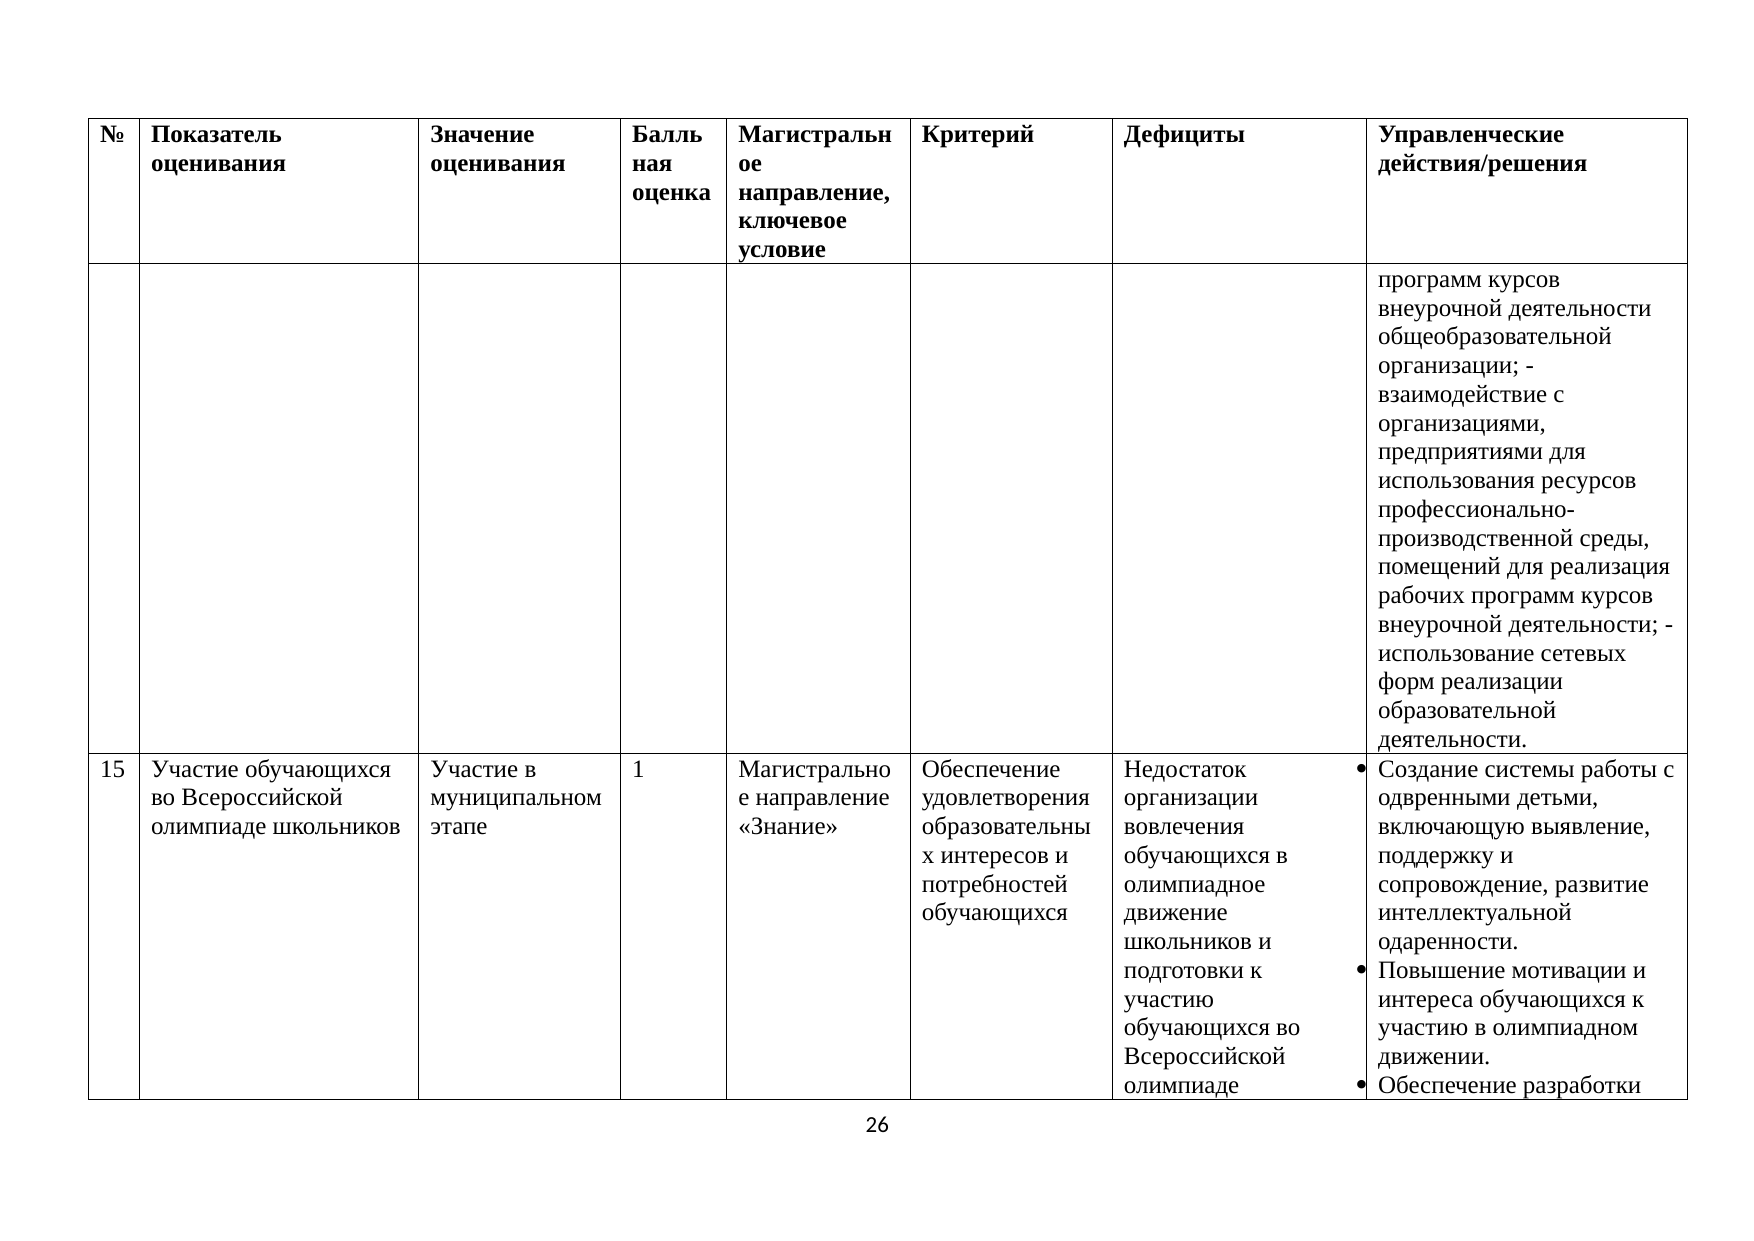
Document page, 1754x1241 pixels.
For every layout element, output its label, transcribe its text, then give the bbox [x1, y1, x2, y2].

table_cell Участие в муниципальном этапе [419, 754, 620, 1099]
table_header Магистральное направление, ключевое условие [727, 119, 910, 263]
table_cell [1367, 264, 1687, 753]
table_cell 15 [89, 754, 139, 1099]
table_cell 1 [621, 754, 726, 1099]
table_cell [1113, 264, 1366, 753]
table_header Дефициты [1113, 119, 1366, 263]
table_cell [1367, 754, 1687, 1099]
table_header № [89, 119, 139, 263]
table_header Управленческие действия/решения [1367, 119, 1687, 263]
table_cell Магистральное направление «Знание» [727, 754, 910, 1099]
table_header Критерий [911, 119, 1112, 263]
table_header Показатель оценивания [140, 119, 418, 263]
table_header Значение оценивания [419, 119, 620, 263]
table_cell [1113, 754, 1366, 1099]
table_header Балльная оценка [621, 119, 726, 263]
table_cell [140, 754, 418, 1099]
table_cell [911, 754, 1112, 1099]
